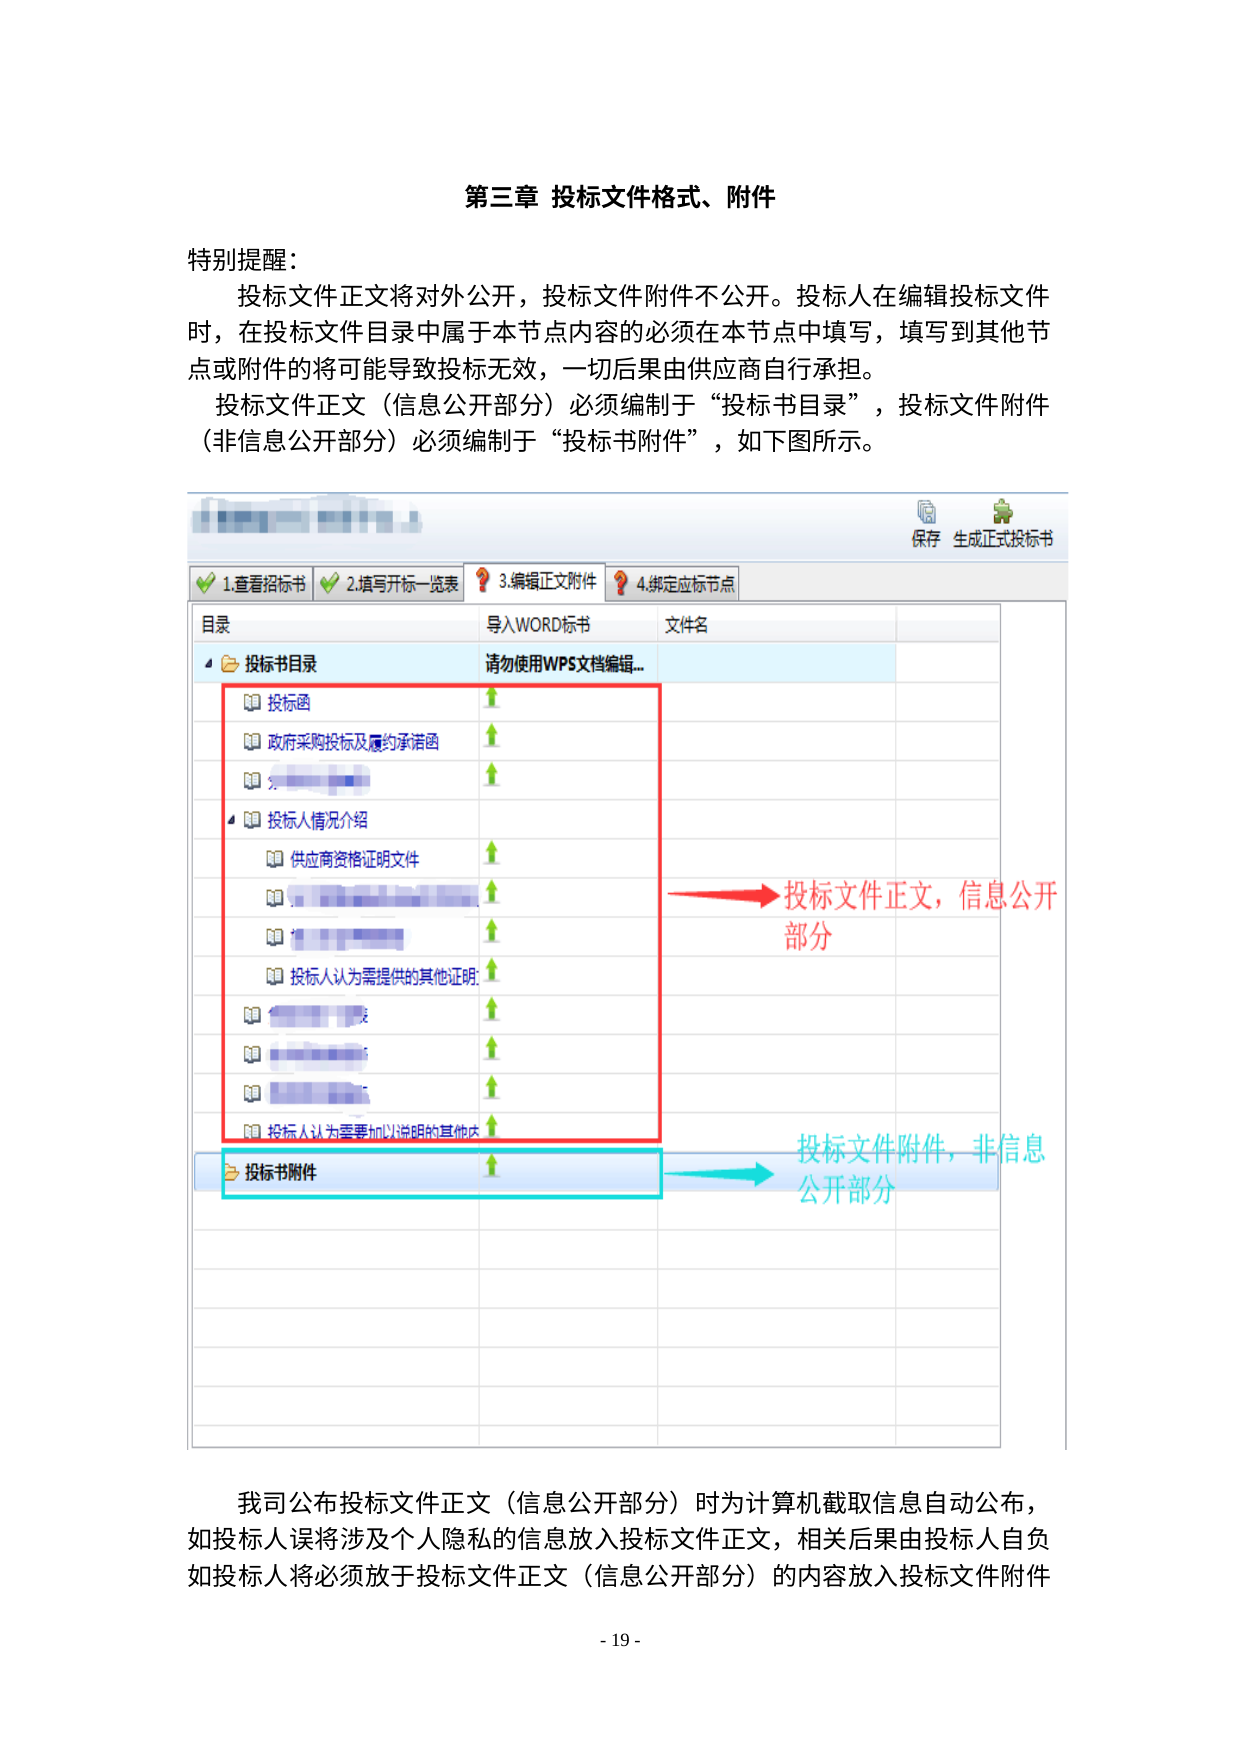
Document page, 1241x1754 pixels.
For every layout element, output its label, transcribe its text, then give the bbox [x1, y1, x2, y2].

text 投标文件正文将对外公开，投标文件附件不公开。投标人在编辑投标文件时，在投标文件目录中属于本节点内容的必须在本节点中填写，填写到其他节点或附件的将可能导致投标无效，一切后果由供应商自行承担。 [187, 277, 1053, 385]
picture [187, 492, 1069, 1450]
text 投标文件正文（信息公开部分）必须编制于“投标书目录”，投标文件附件（非信息公开部分）必须编制于“投标书附件”，如下图所示。 [187, 385, 1053, 458]
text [187, 1483, 1053, 1592]
text 特别提醒： [187, 240, 1053, 277]
subtitle 第三章 投标文件格式、附件 [187, 177, 1053, 213]
